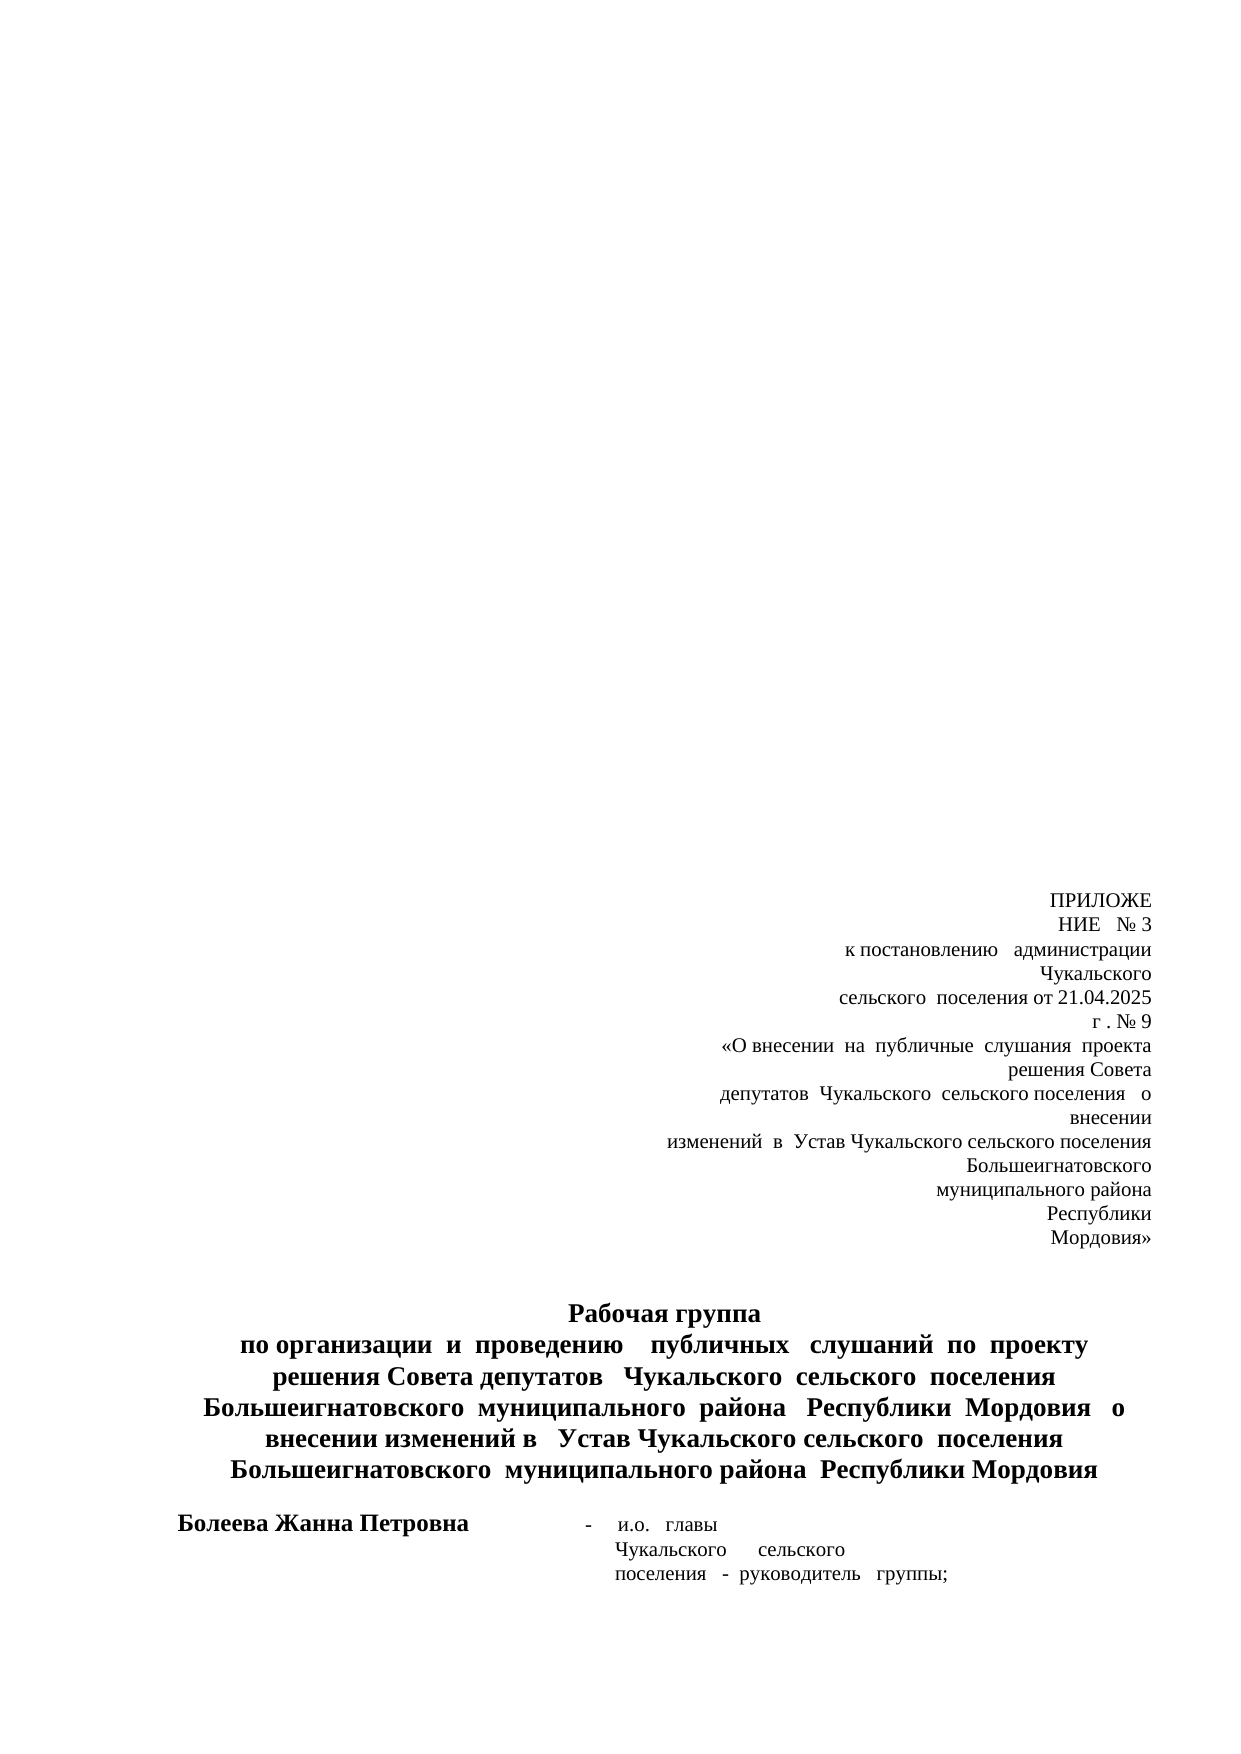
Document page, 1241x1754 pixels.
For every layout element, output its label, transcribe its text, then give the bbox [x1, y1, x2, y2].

text Большеигнатовского муниципального района [177, 1153, 1152, 1201]
text поселения - руководитель группы; [177, 1561, 1152, 1585]
text Болеева Жанна Петровна - и.о. главы [177, 1508, 1152, 1537]
text Рабочая группа [177, 1297, 1152, 1328]
text «О внесении на публичные слушания проекта решения Совета [177, 1033, 1152, 1081]
text сельского поселения от 21.04.2025 г . № 9 [177, 984, 1152, 1033]
text депутатов Чукальского сельского поселения о внесении [177, 1081, 1152, 1129]
text изменений в Устав Чукальского сельского поселения [177, 1129, 1152, 1153]
text по организации и проведению публичных слушаний по проекту решения Совета депутатов Чукальского сельского поселения Большеигнатовского муниципального района Республики Мордовия о внесении изменений в Устав Чукальского сельского поселения Большеигнатовского муниципального района Республики Мордовия [177, 1328, 1152, 1484]
text к постановлению администрации Чукальского [177, 936, 1152, 984]
text Чукальского сельского [177, 1537, 1152, 1561]
text ПРИЛОЖЕНИЕ № 3 [177, 888, 1152, 936]
text Республики Мордовия» [177, 1201, 1152, 1249]
